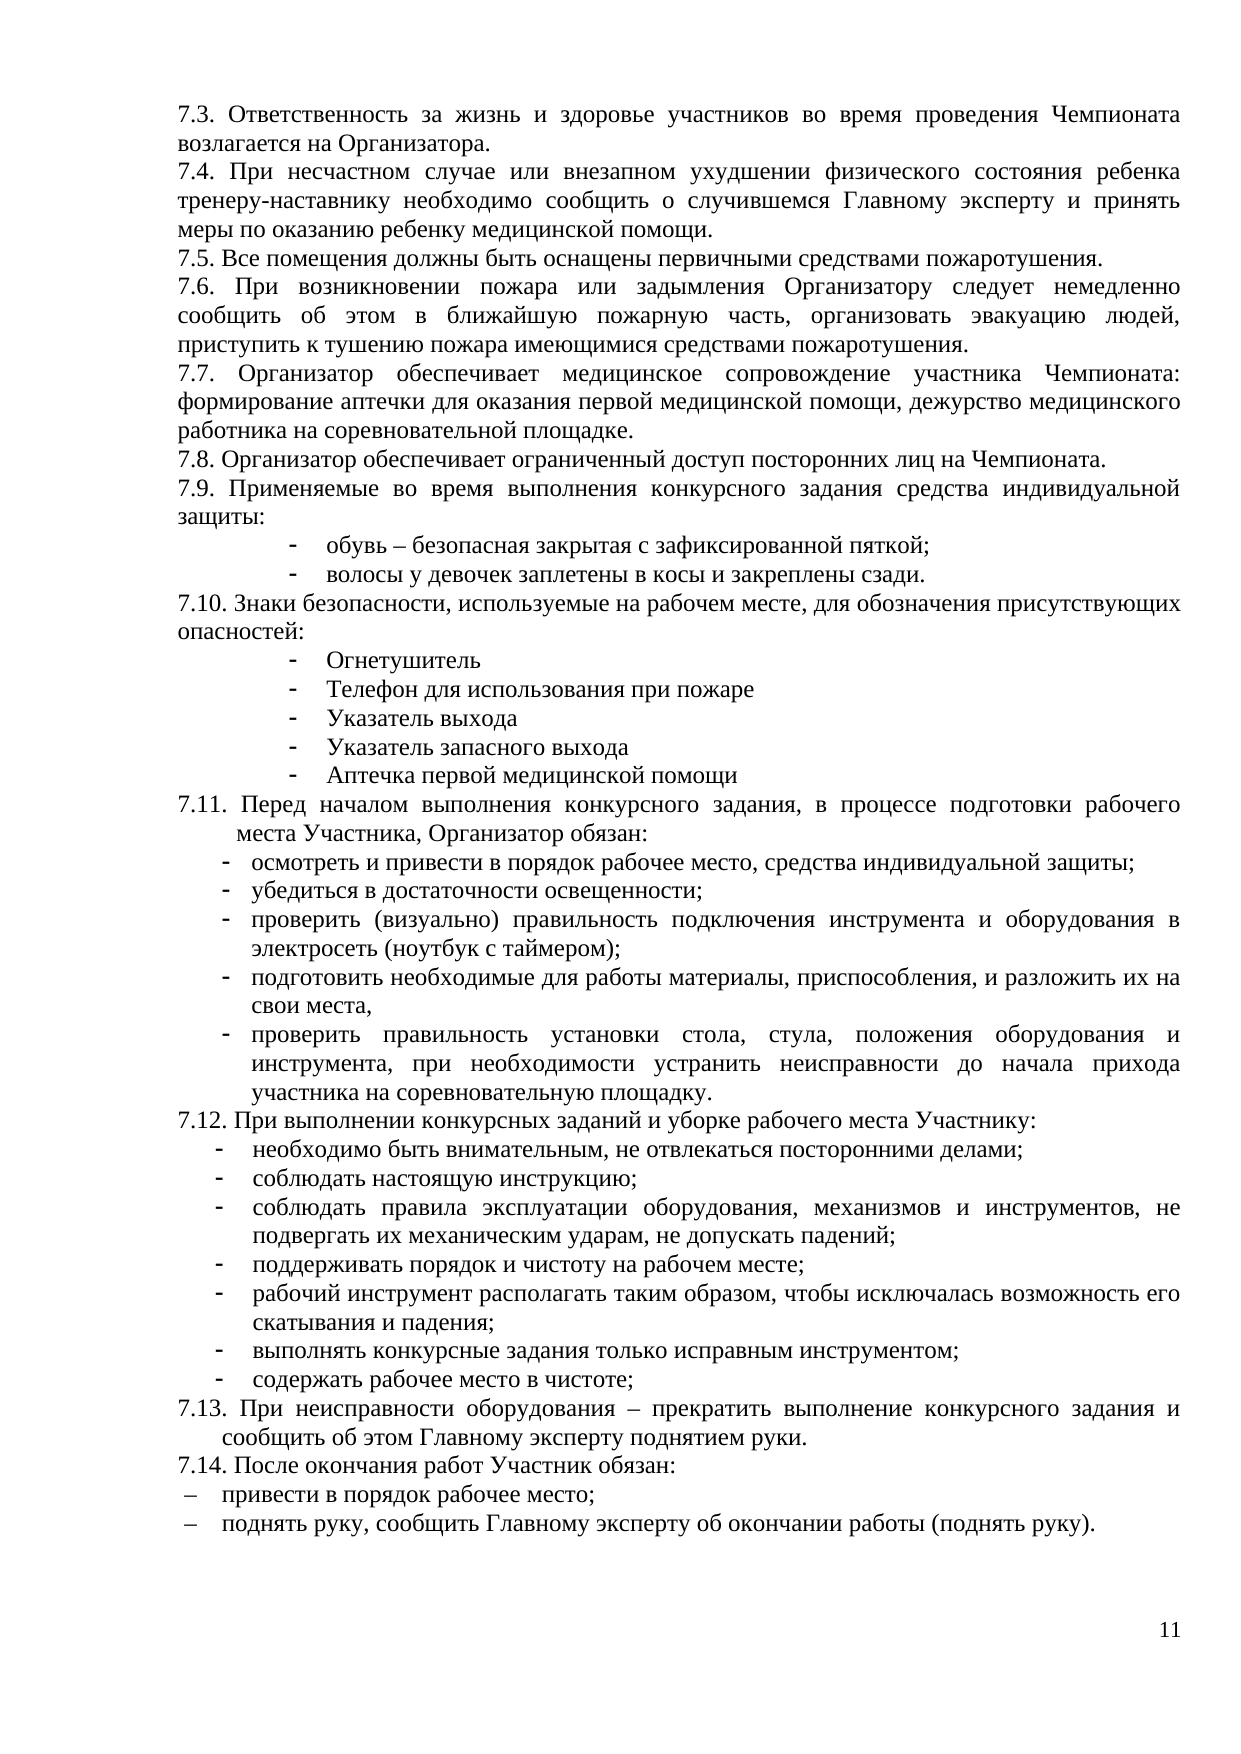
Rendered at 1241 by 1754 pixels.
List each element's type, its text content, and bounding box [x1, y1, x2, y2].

list рабочий инструмент располагать таким образом, чтобы исключалась возможность его скатывания и падения; [215, 1278, 1181, 1336]
list проверить правильность установки стола, стула, положения оборудования и инструмента, при необходимости устранить неисправности до начала прихода участника на соревновательную площадку. [222, 1019, 1181, 1106]
list необходимо быть внимательным, не отвлекаться посторонними делами; [215, 1134, 1181, 1163]
text 7.12. При выполнении конкурсных заданий и уборке рабочего места Участнику: [177, 1106, 1181, 1134]
list соблюдать правила эксплуатации оборудования, механизмов и инструментов, не подвергать их механическим ударам, не допускать падений; [215, 1192, 1181, 1249]
text 7.4. При несчастном случае или внезапном ухудшении физического состояния ребенка тренеру-наставнику необходимо сообщить о случившемся Главному эксперту и принять меры по оказанию ребенку медицинской помощи. [177, 156, 1181, 243]
text 7.6. При возникновении пожара или задымления Организатору следует немедленно сообщить об этом в ближайшую пожарную часть, организовать эвакуацию людей, приступить к тушению пожара имеющимися средствами пожаротушения. [177, 271, 1181, 358]
list волосы у девочек заплетены в косы и закреплены сзади. [288, 559, 1181, 588]
list проверить (визуально) правильность подключения инструмента и оборудования в электросеть (ноутбук с таймером); [222, 904, 1181, 962]
text 7.13. При неисправности оборудования – прекратить выполнение конкурсного задания и сообщить об этом Главному эксперту поднятием руки. [177, 1393, 1181, 1451]
list осмотреть и привести в порядок рабочее место, средства индивидуальной защиты; [222, 847, 1181, 876]
list поддерживать порядок и чистоту на рабочем месте; [215, 1249, 1181, 1278]
text 7.9. Применяемые во время выполнения конкурсного задания средства индивидуальной защиты: [177, 473, 1181, 530]
text 7.5. Все помещения должны быть оснащены первичными средствами пожаротушения. [177, 243, 1181, 271]
list Аптечка первой медицинской помощи [288, 761, 1181, 789]
list привести в порядок рабочее место; [184, 1479, 1181, 1508]
text 7.10. Знаки безопасности, используемые на рабочем месте, для обозначения присутствующих опасностей: [177, 588, 1181, 645]
list убедиться в достаточности освещенности; [222, 876, 1181, 904]
list Телефон для использования при пожаре [288, 674, 1181, 703]
list Указатель запасного выхода [288, 732, 1181, 761]
list соблюдать настоящую инструкцию; [215, 1163, 1181, 1192]
text 7.11. Перед началом выполнения конкурсного задания, в процессе подготовки рабочего места Участника, Организатор обязан: [177, 789, 1181, 847]
text 7.8. Организатор обеспечивает ограниченный доступ посторонних лиц на Чемпионата. [177, 444, 1181, 473]
list Указатель выхода [288, 703, 1181, 732]
list выполнять конкурсные задания только исправным инструментом; [215, 1336, 1181, 1364]
list содержать рабочее место в чистоте; [215, 1364, 1181, 1393]
list обувь – безопасная закрытая с зафиксированной пяткой; [288, 530, 1181, 559]
list подготовить необходимые для работы материалы, приспособления, и разложить их на свои места, [222, 962, 1181, 1019]
list Огнетушитель [288, 645, 1181, 674]
text 7.3. Ответственность за жизнь и здоровье участников во время проведения Чемпионата возлагается на Организатора. [177, 99, 1181, 156]
text 7.7. Организатор обеспечивает медицинское сопровождение участника Чемпионата: формирование аптечки для оказания первой медицинской помощи, дежурство медицинского работника на соревновательной площадке. [177, 358, 1181, 444]
list поднять руку, сообщить Главному эксперту об окончании работы (поднять руку). [184, 1508, 1181, 1537]
subtitle 7.14. После окончания работ Участник обязан: [177, 1451, 1181, 1479]
